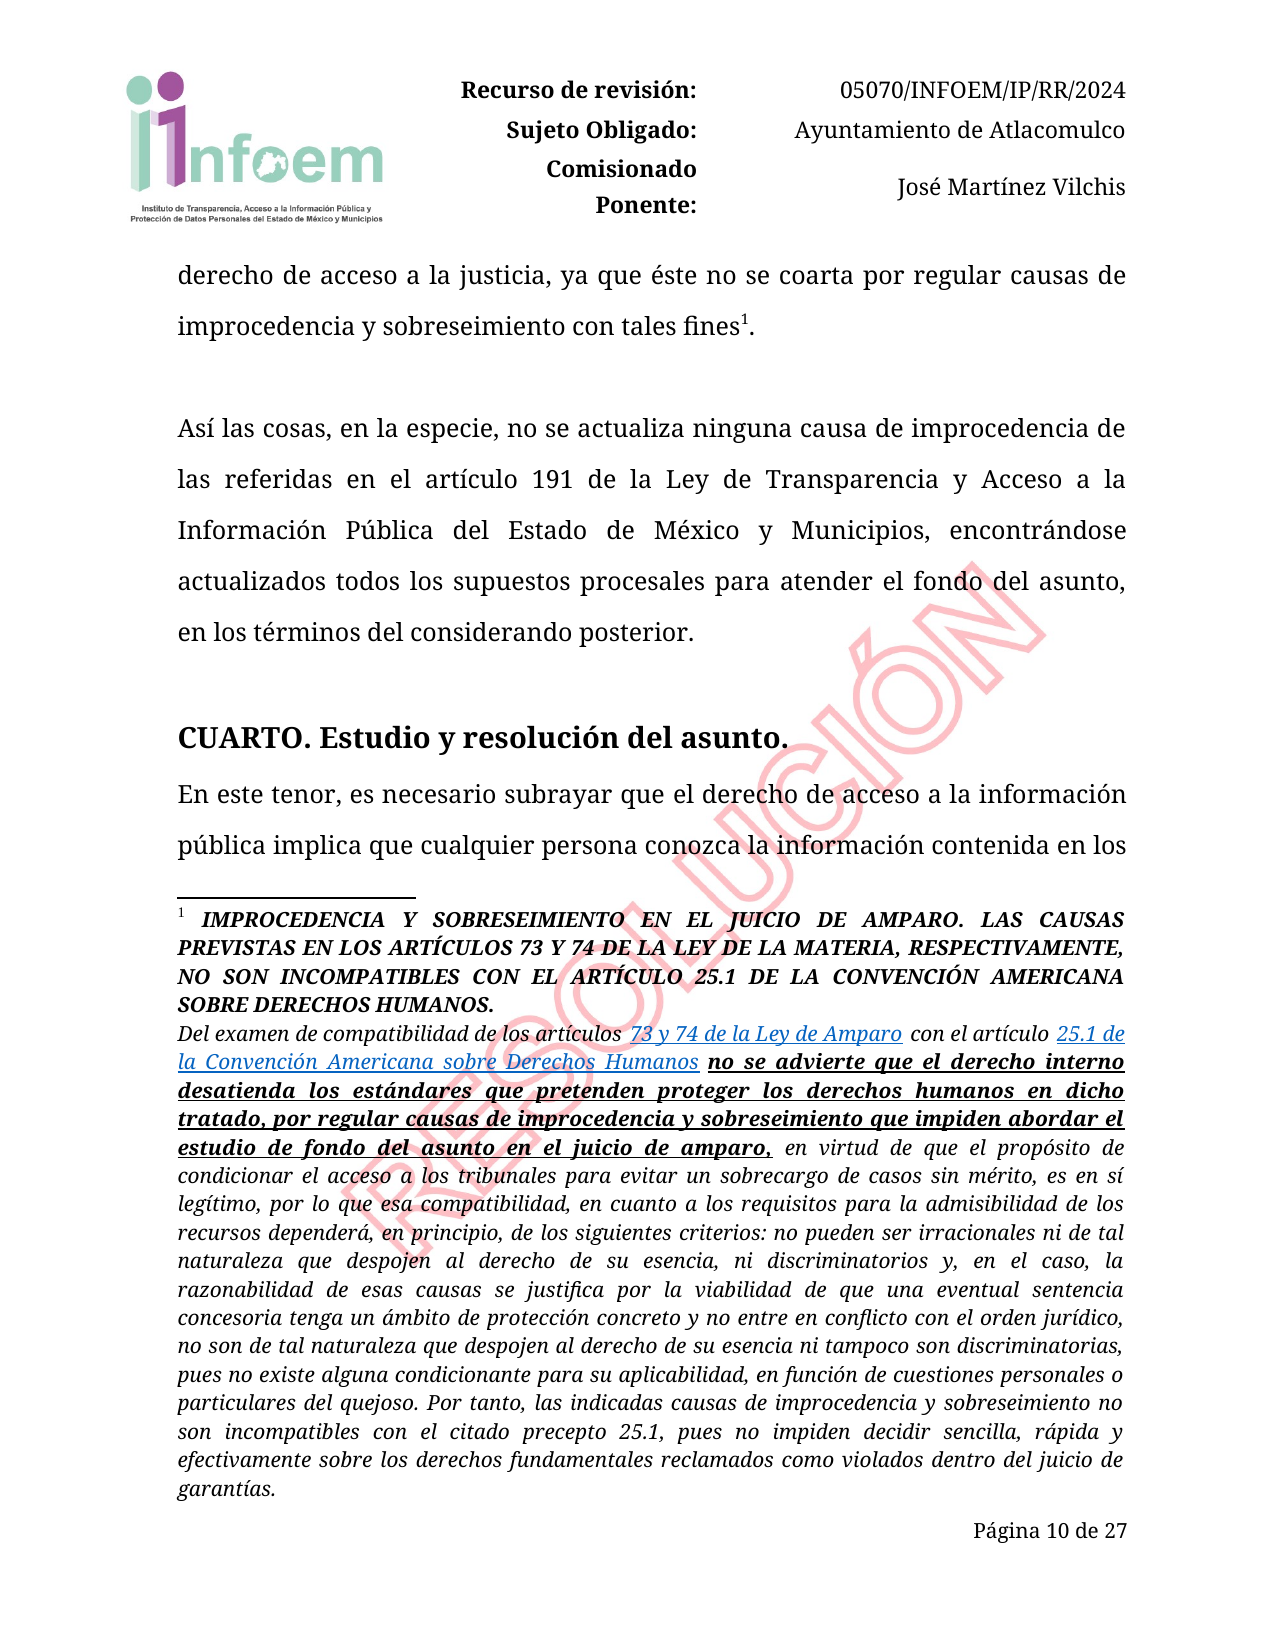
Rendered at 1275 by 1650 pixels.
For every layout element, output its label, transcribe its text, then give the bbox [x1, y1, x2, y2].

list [177, 258, 1127, 343]
list CUARTO. Estudio y resolución del asunto. [177, 717, 1127, 757]
picture [0, 7, 1275, 1650]
text En este tenor, es necesario subrayar que el derecho de acceso a la información pública implica que cualquier persona conozca la información contenida en los documentos que se encuentren en los archivos de los sujetos obligados, conforme a los artículos 4, 12, 24 último párrafo y 160 de la Ley local en la materia, que a la letra citan: [177, 776, 1127, 862]
list Así las cosas, en la especie, no se actualiza ninguna causa de improcedencia de las referidas en el artículo 191 de la Ley de Transparencia y Acceso a la Información Pública del Estado de México y Municipios, encontrándose actualizados todos los supuestos procesales para atender el fondo del asunto, en los términos del considerando posterior. [177, 411, 1127, 649]
